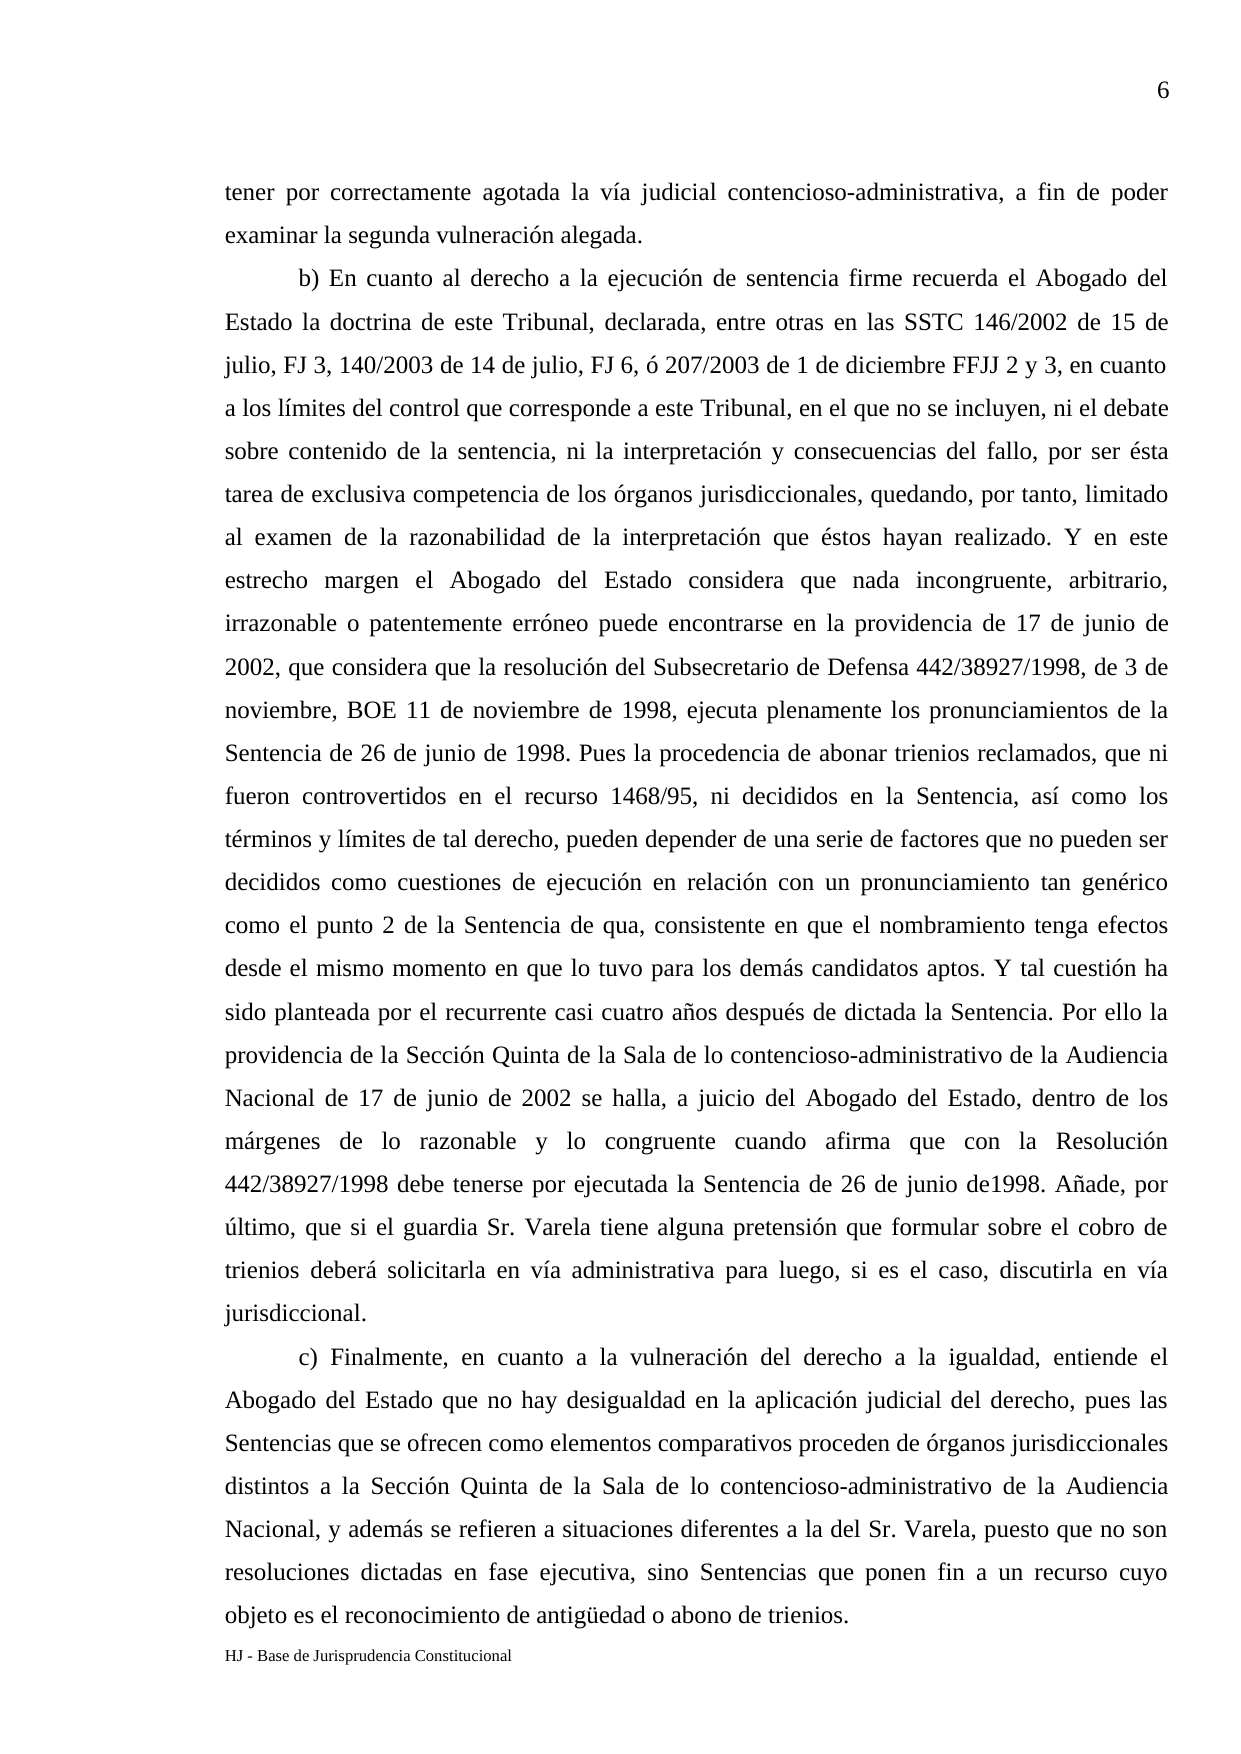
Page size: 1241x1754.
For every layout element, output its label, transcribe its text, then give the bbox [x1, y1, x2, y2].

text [224, 177, 1169, 249]
text b) En cuanto al derecho a la ejecución de sentencia firme recuerda el Abogado del Estado la doctrina de este Tribunal, declarada, entre otras en las SSTC 146/2002 de 15 de julio, FJ 3, 140/2003 de 14 de julio, FJ 6, ó 207/2003 de 1 de diciembre FFJJ 2 y 3, en cuanto a los límites del control que corresponde a este Tribunal, en el que no se incluyen, ni el debate sobre contenido de la sentencia, ni la interpretación y consecuencias del fallo, por ser ésta tarea de exclusiva competencia de los órganos jurisdiccionales, quedando, por tanto, limitado al examen de la razonabilidad de la interpretación que éstos hayan realizado. Y en este estrecho margen el Abogado del Estado considera que nada incongruente, arbitrario, irrazonable o patentemente erróneo puede encontrarse en la providencia de 17 de junio de 2002, que considera que la resolución del Subsecretario de Defensa 442/38927/1998, de 3 de noviembre, BOE 11 de noviembre de 1998, ejecuta plenamente los pronunciamientos de la Sentencia de 26 de junio de 1998. Pues la procedencia de abonar trienios reclamados, que ni fueron controvertidos en el recurso 1468/95, ni decididos en la Sentencia, así como los términos y límites de tal derecho, pueden depender de una serie de factores que no pueden ser decididos como cuestiones de ejecución en relación con un pronunciamiento tan genérico como el punto 2 de la Sentencia de qua, consistente en que el nombramiento tenga efectos desde el mismo momento en que lo tuvo para los demás candidatos aptos. Y tal cuestión ha sido planteada por el recurrente casi cuatro años después de dictada la Sentencia. Por ello la providencia de la Sección Quinta de la Sala de lo contencioso-administrativo de la Audiencia Nacional de 17 de junio de 2002 se halla, a juicio del Abogado del Estado, dentro de los márgenes de lo razonable y lo congruente cuando afirma que con la Resolución 442/38927/1998 debe tenerse por ejecutada la Sentencia de 26 de junio de1998. Añade, por último, que si el guardia Sr. Varela tiene alguna pretensión que formular sobre el cobro de trienios deberá solicitarla en vía administrativa para luego, si es el caso, discutirla en vía jurisdiccional. [224, 263, 1169, 1327]
text c) Finalmente, en cuanto a la vulneración del derecho a la igualdad, entiende el Abogado del Estado que no hay desigualdad en la aplicación judicial del derecho, pues las Sentencias que se ofrecen como elementos comparativos proceden de órganos jurisdiccionales distintos a la Sección Quinta de la Sala de lo contencioso-administrativo de la Audiencia Nacional, y además se refieren a situaciones diferentes a la del Sr. Varela, puesto que no son resoluciones dictadas en fase ejecutiva, sino Sentencias que ponen fin a un recurso cuyo objeto es el reconocimiento de antigüedad o abono de trienios. [224, 1342, 1169, 1629]
